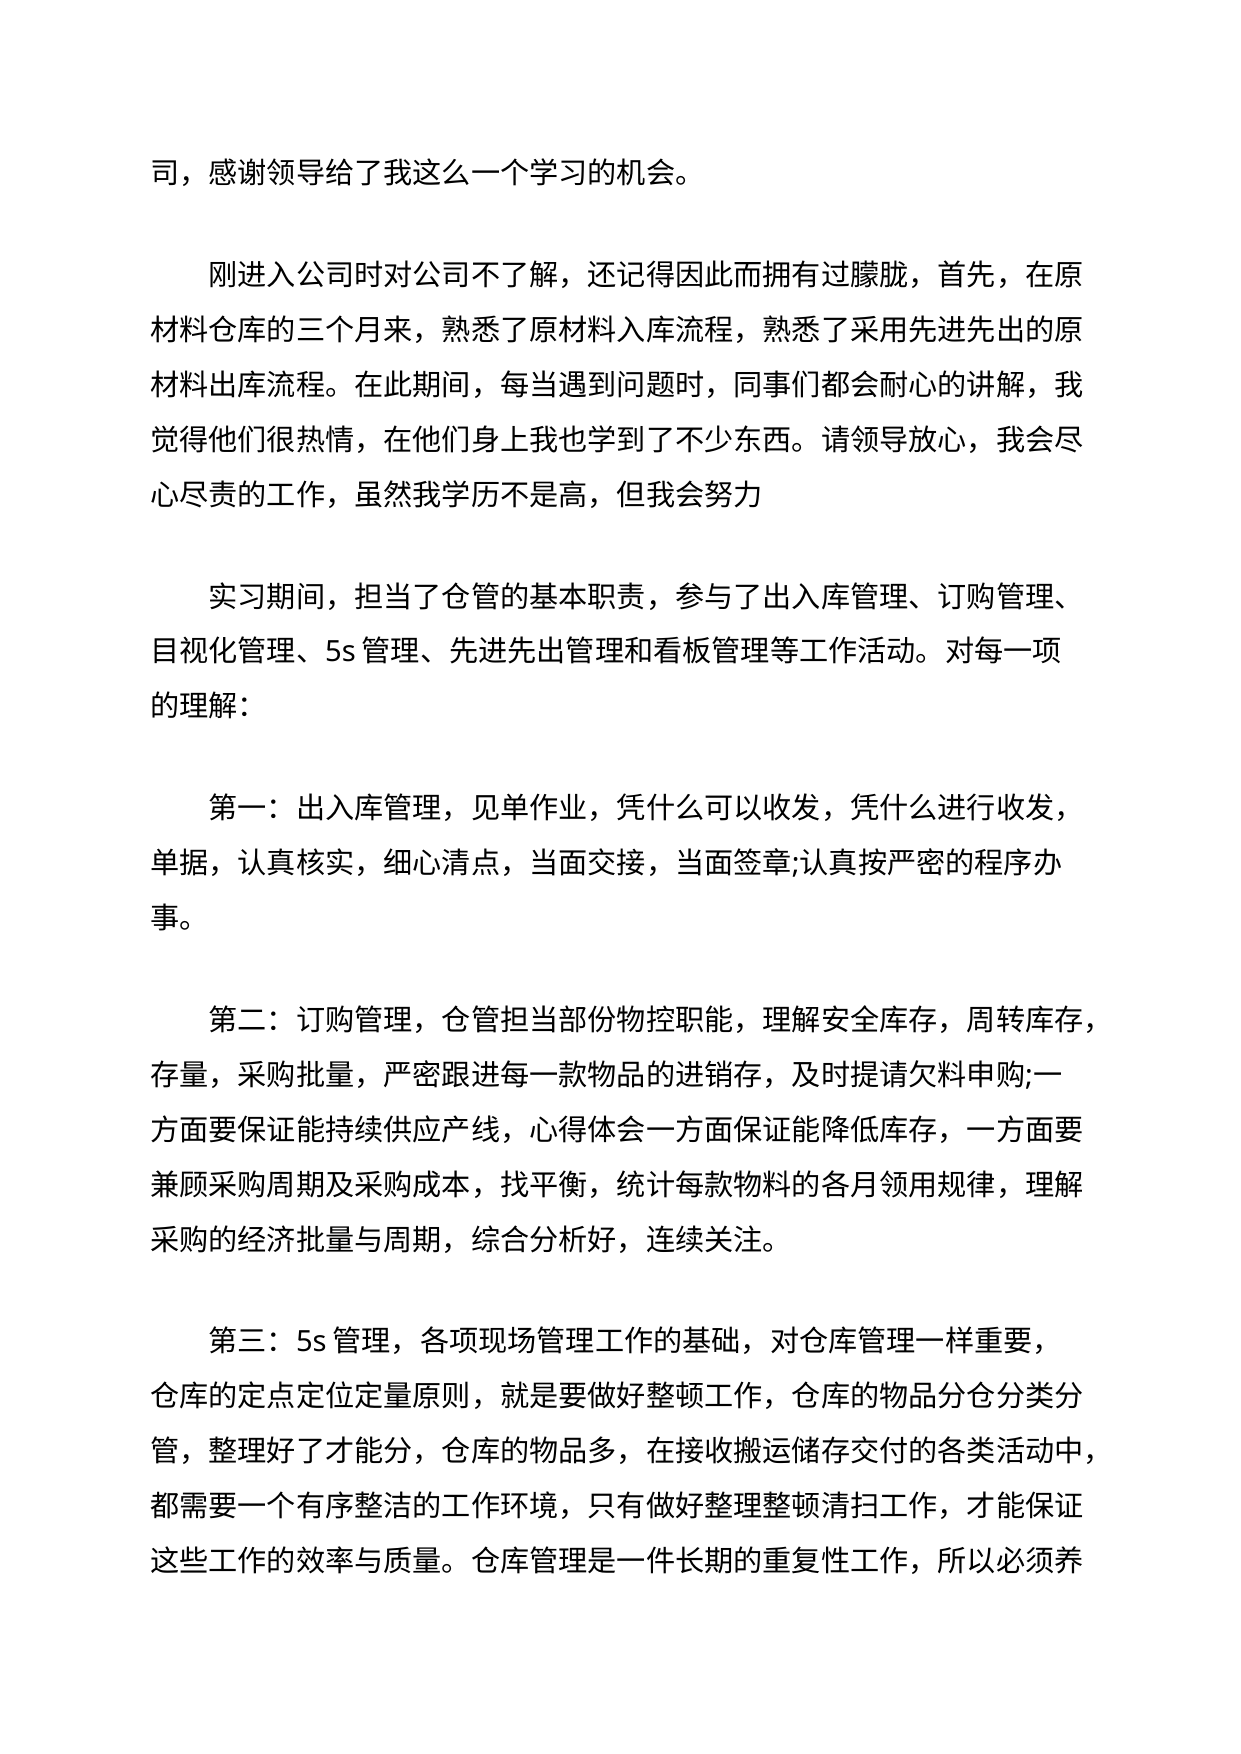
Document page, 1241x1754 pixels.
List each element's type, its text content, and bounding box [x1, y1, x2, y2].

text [150, 1318, 1090, 1580]
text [150, 150, 1090, 192]
text 刚进入公司时对公司不了解，还记得因此而拥有过朦胧，首先，在原材料仓库的三个月来，熟悉了原材料入库流程，熟悉了采用先进先出的原材料出库流程。在此期间，每当遇到问题时，同事们都会耐心的讲解，我觉得他们很热情，在他们身上我也学到了不少东西。请领导放心，我会尽心尽责的工作，虽然我学历不是高，但我会努力 [150, 252, 1090, 514]
text 第二：订购管理，仓管担当部份物控职能，理解安全库存，周转库存，存量，采购批量，严密跟进每一款物品的进销存，及时提请欠料申购;一方面要保证能持续供应产线，心得体会一方面保证能降低库存，一方面要兼顾采购周期及采购成本，找平衡，统计每款物料的各月领用规律，理解采购的经济批量与周期，综合分析好，连续关注。 [150, 996, 1090, 1258]
text 实习期间，担当了仓管的基本职责，参与了出入库管理、订购管理、目视化管理、5s管理、先进先出管理和看板管理等工作活动。对每一项的理解： [150, 573, 1090, 725]
text 第一：出入库管理，见单作业，凭什么可以收发，凭什么进行收发，单据，认真核实，细心清点，当面交接，当面签章;认真按严密的程序办事。 [150, 785, 1090, 937]
